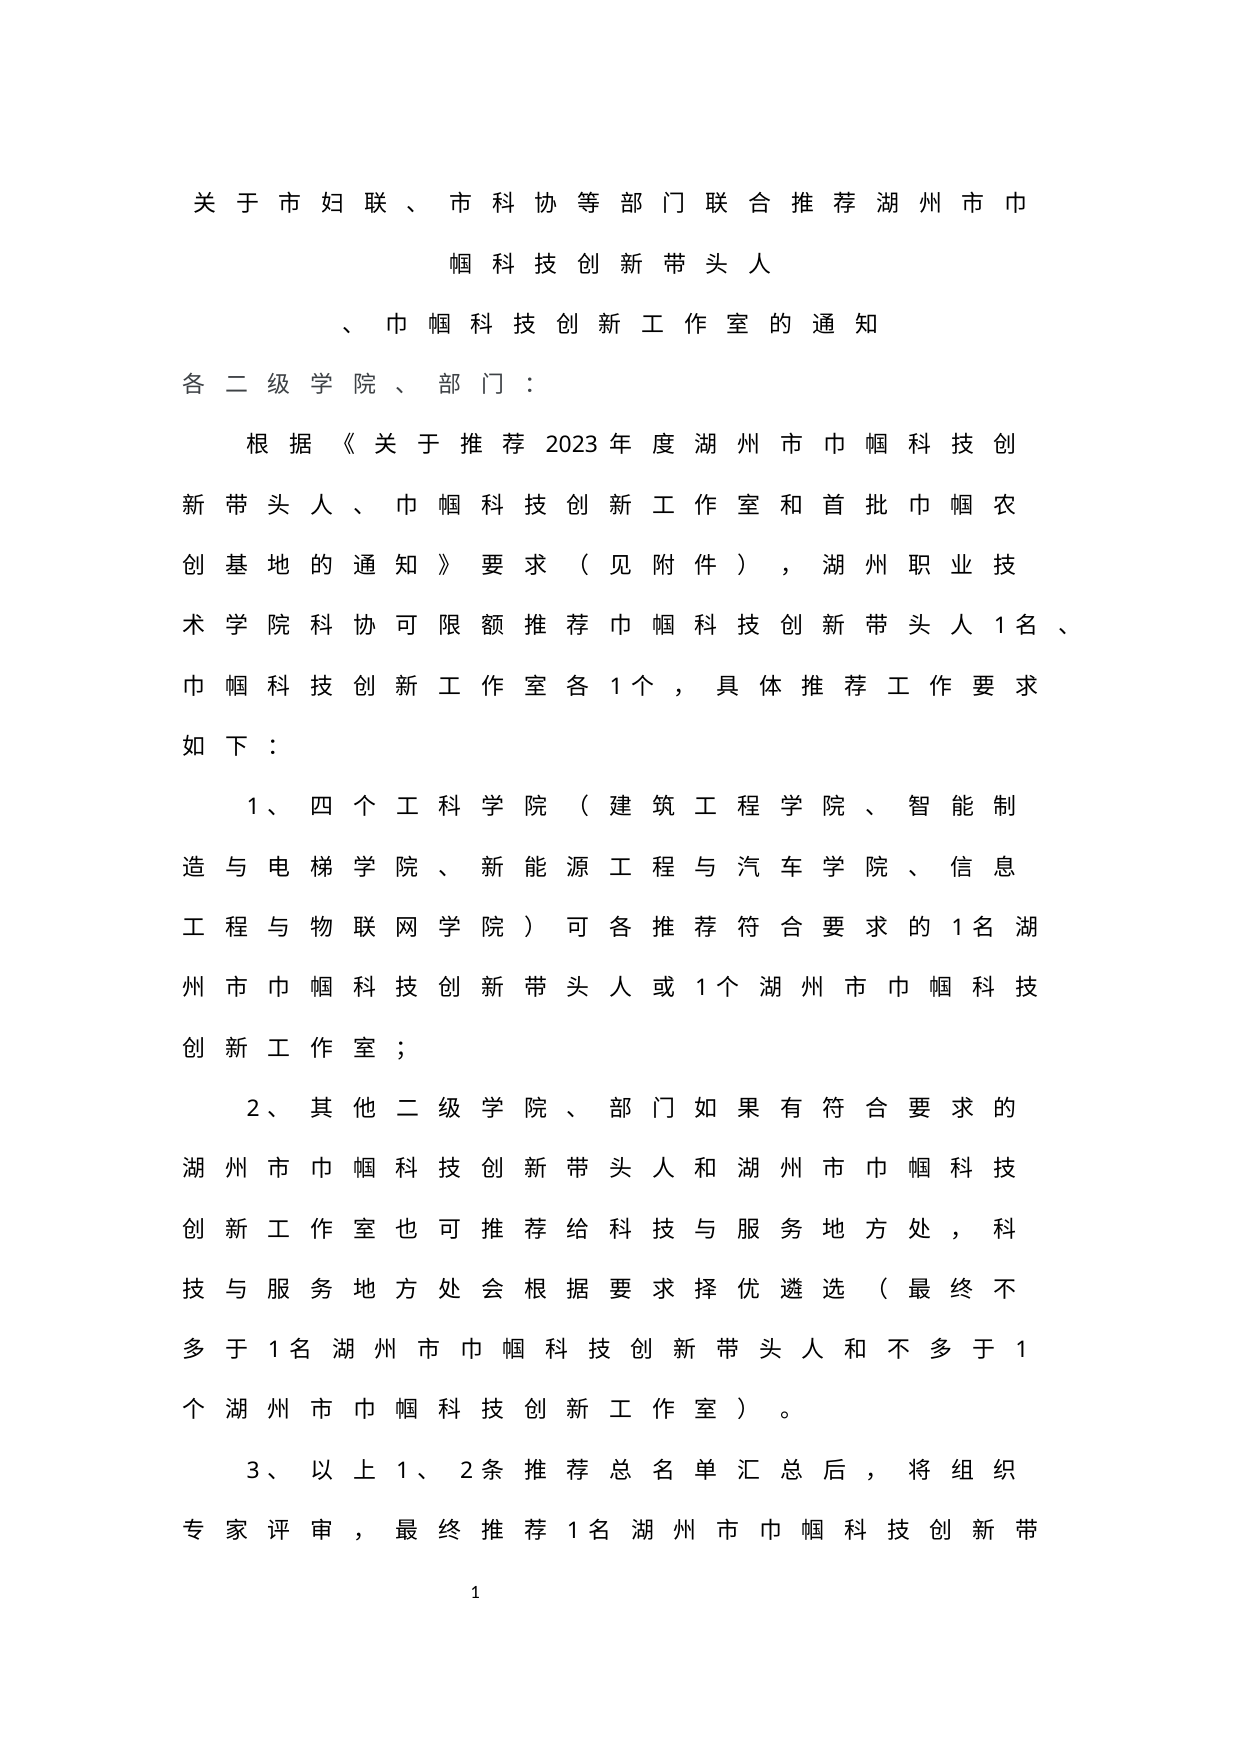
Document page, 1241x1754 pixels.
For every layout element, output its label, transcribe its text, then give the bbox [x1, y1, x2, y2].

text 根据《关于推荐2023年度湖州市巾帼科技创新带头人、巾帼科技创新工作室和首批巾帼农创基地的通知》要求（见附件），湖州职业技术学院科协可限额推荐巾帼科技创新带头人1名、巾帼科技创新工作室各1个，具体推荐工作要求如下： [182, 413, 1058, 775]
text 关于市妇联、市科协等部门联合推荐湖州市巾帼科技创新带头人 [182, 172, 1058, 292]
list 其他二级学院、部门如果有符合要求的湖州市巾帼科技创新带头人和湖州市巾帼科技创新工作室也可推荐给科技与服务地方处，科技与服务地方处会根据要求择优遴选（最终不多于1名湖州市巾帼科技创新带头人和不多于1个湖州市巾帼科技创新工作室）。 [182, 1076, 1058, 1438]
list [182, 1438, 1058, 1559]
list 四个工科学院（建筑工程学院、智能制造与电梯学院、新能源工程与汽车学院、信息工程与物联网学院）可各推荐符合要求的1名湖州市巾帼科技创新带头人或1个湖州市巾帼科技创新工作室； [182, 775, 1058, 1076]
text 各二级学院、部门： [182, 352, 1058, 413]
text 、巾帼科技创新工作室的通知 [182, 292, 1058, 352]
